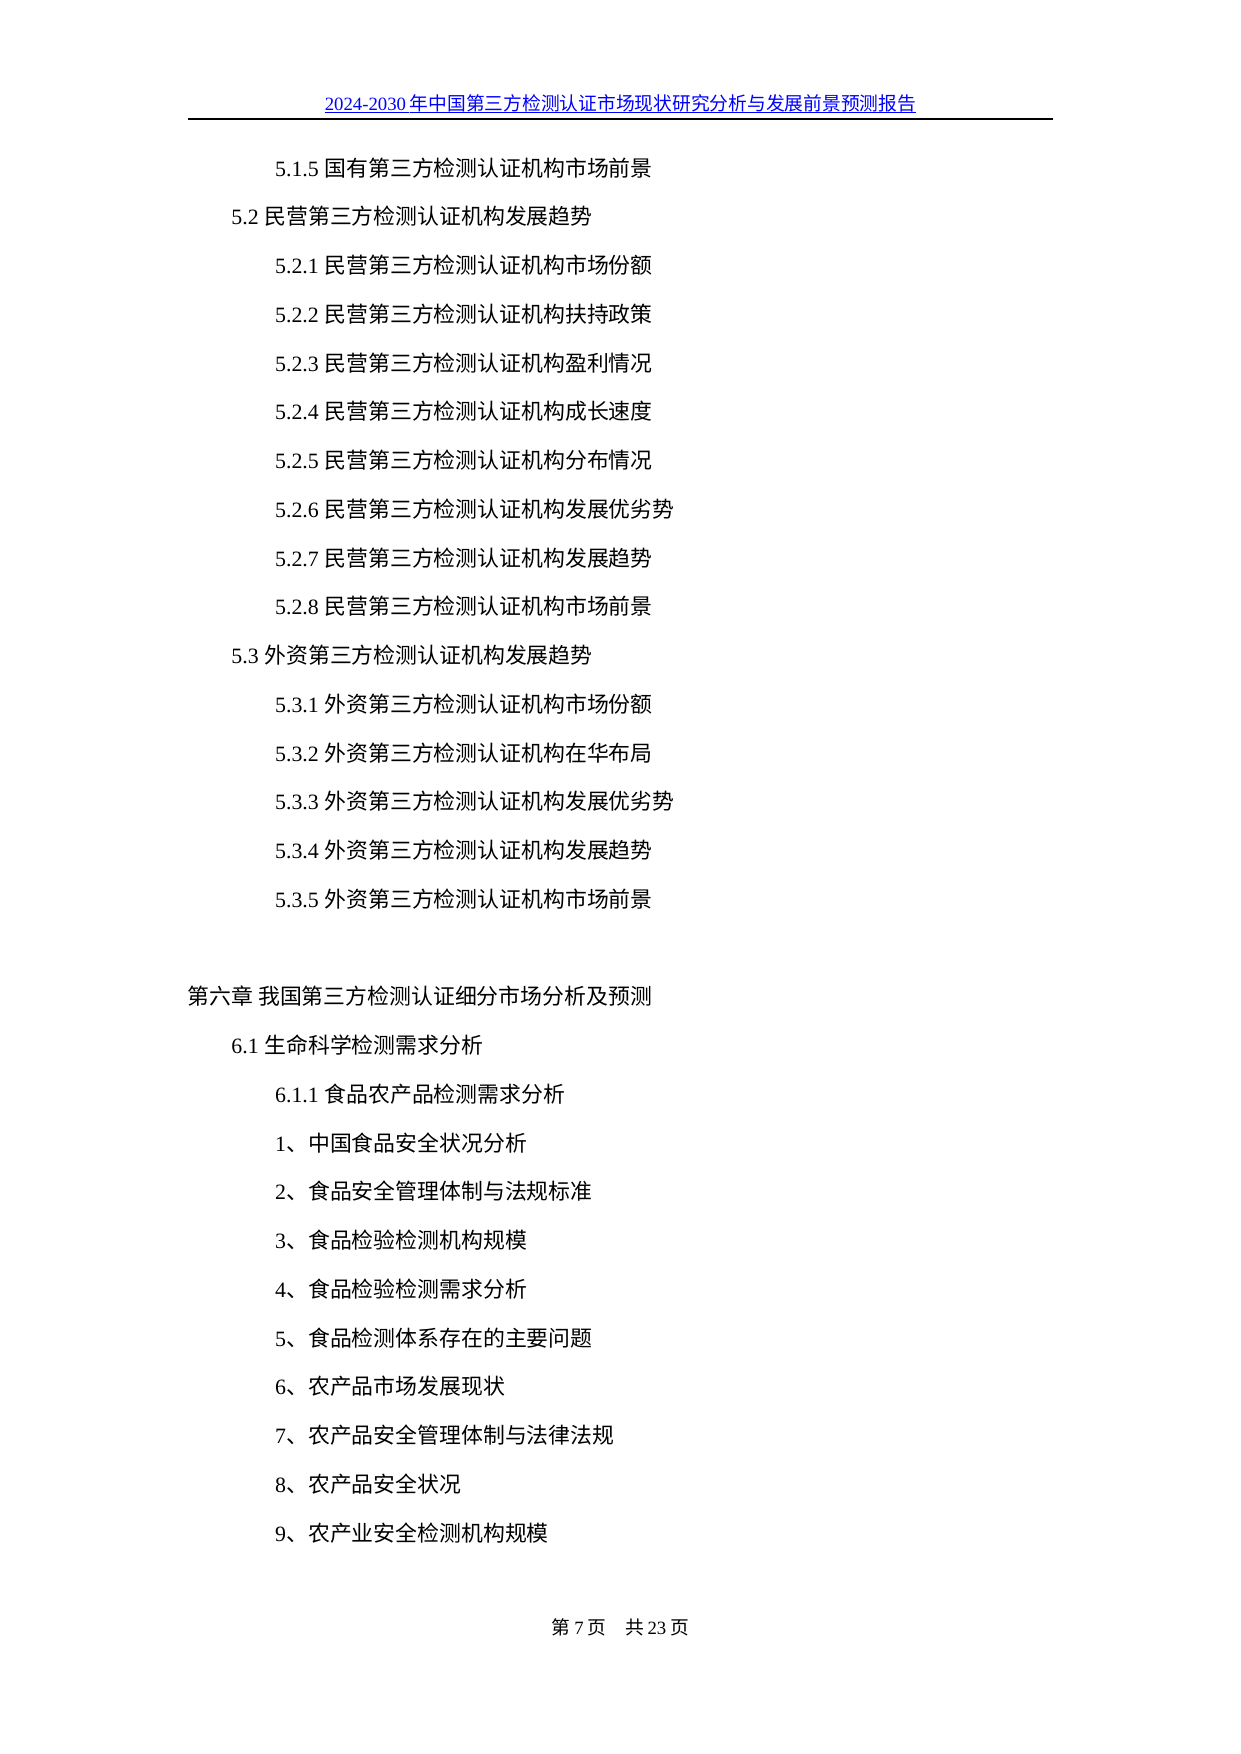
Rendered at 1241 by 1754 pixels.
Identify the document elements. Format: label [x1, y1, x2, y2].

text [187, 150, 1053, 1548]
